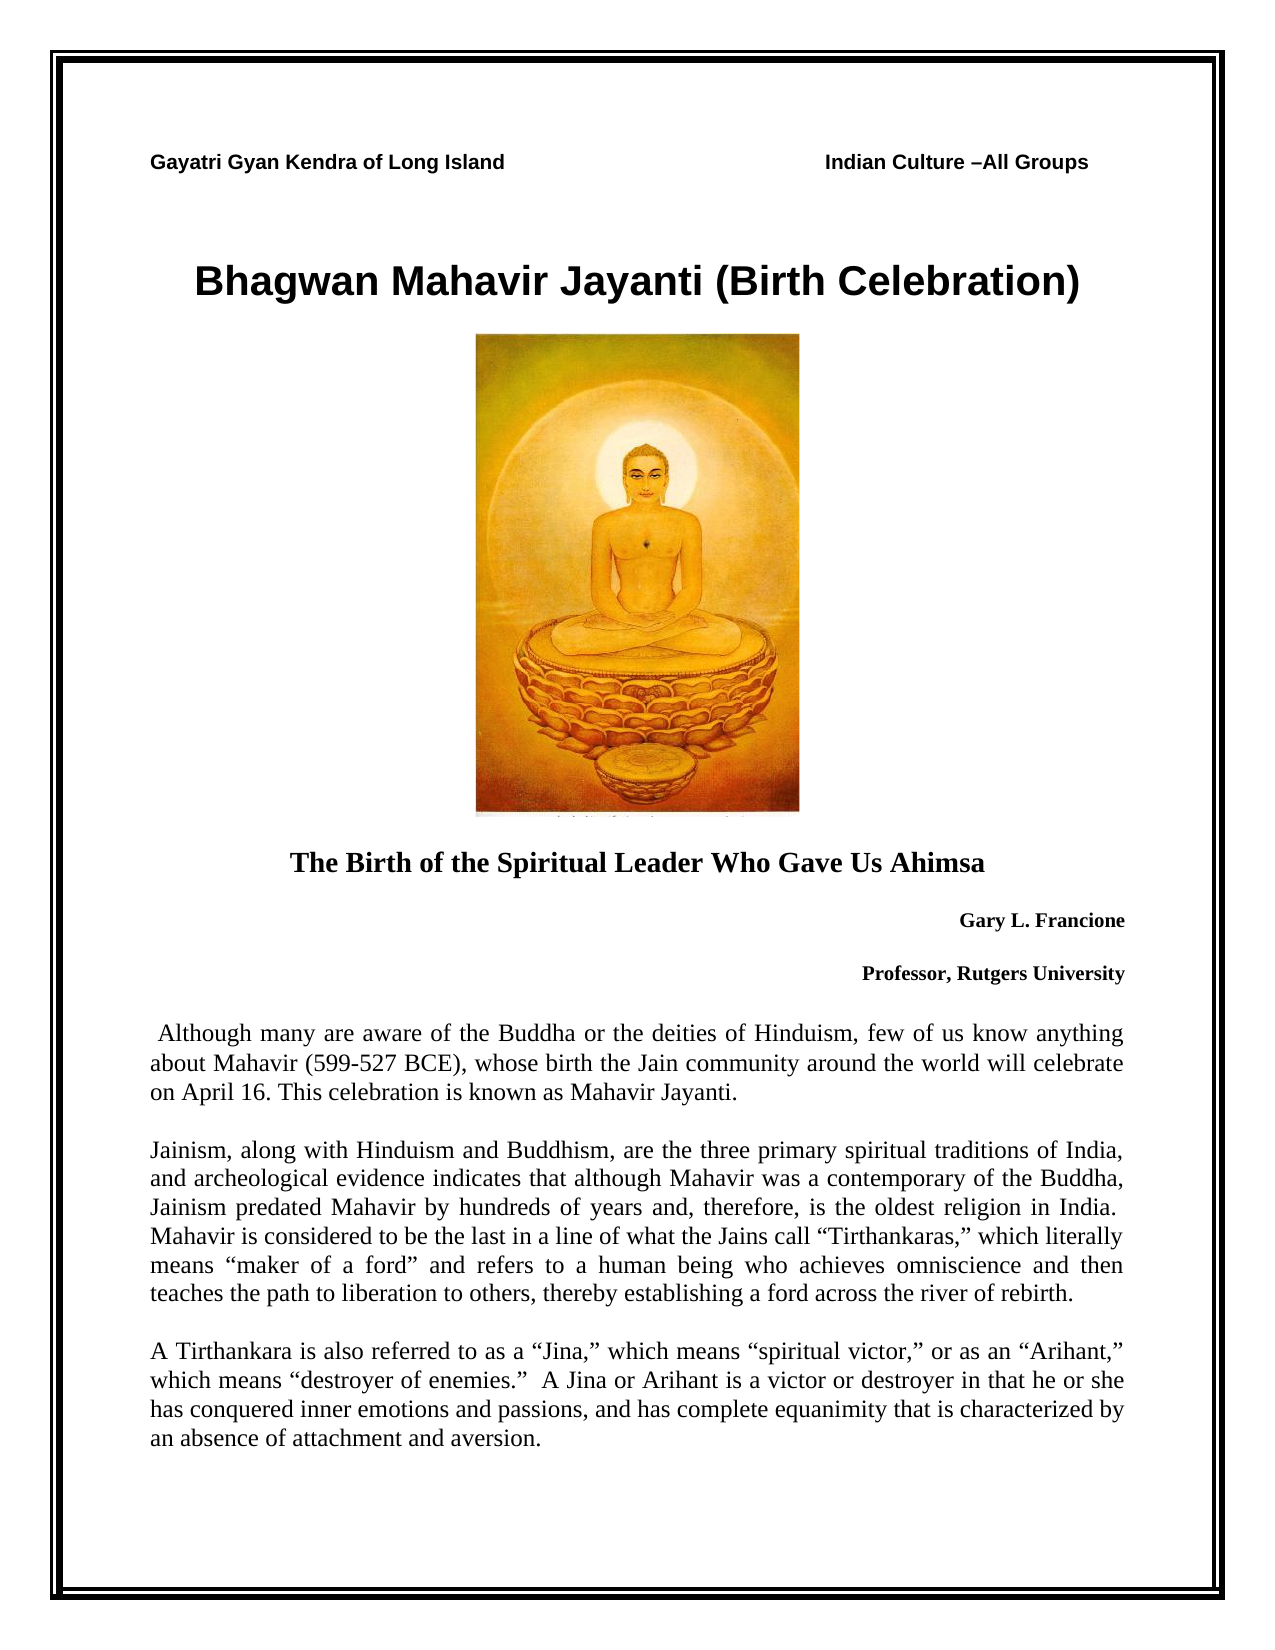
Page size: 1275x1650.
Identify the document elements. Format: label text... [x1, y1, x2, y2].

text Although many are aware of the Buddha or the deities of Hinduism, few of us know anything about Mahavir (599-527 BCE), whose birth the Jain community around the world will celebrate on April 16. This celebration is known as Mahavir Jayanti. [150, 1014, 1125, 1106]
text A Tirthankara is also referred to as a “Jina,” which means “spiritual victor,” or as an “Arihant,” which means “destroyer of enemies.” A Jina or Arihant is a victor or destroyer in that he or she has conquered inner emotions and passions, and has complete equanimity that is characterized by an absence of attachment and aversion. [150, 1336, 1125, 1451]
text The Birth of the Spiritual Leader Who Gave Us Ahimsa [150, 845, 1125, 879]
text Bhagwan Mahavir Jayanti (Birth Celebration) [150, 256, 1125, 304]
text Gayatri Gyan Kendra of Long Island Indian Culture –All Groups [150, 150, 1125, 174]
text Professor, Rutgers University [150, 961, 1125, 985]
picture [475, 333, 800, 817]
text Jainism, along with Hinduism and Buddhism, are the three primary spiritual traditions of India, and archeological evidence indicates that although Mahavir was a contemporary of the Buddha, Jainism predated Mahavir by hundreds of years and, therefore, is the oldest religion in India. Mahavir is considered to be the last in a line of what the Jains call “Tirthankaras,” which literally means “maker of a ford” and refers to a human being who achieves omniscience and then teaches the path to liberation to others, thereby establishing a ford across the river of rebirth. [150, 1135, 1125, 1307]
text Gary L. Francione [150, 908, 1125, 932]
